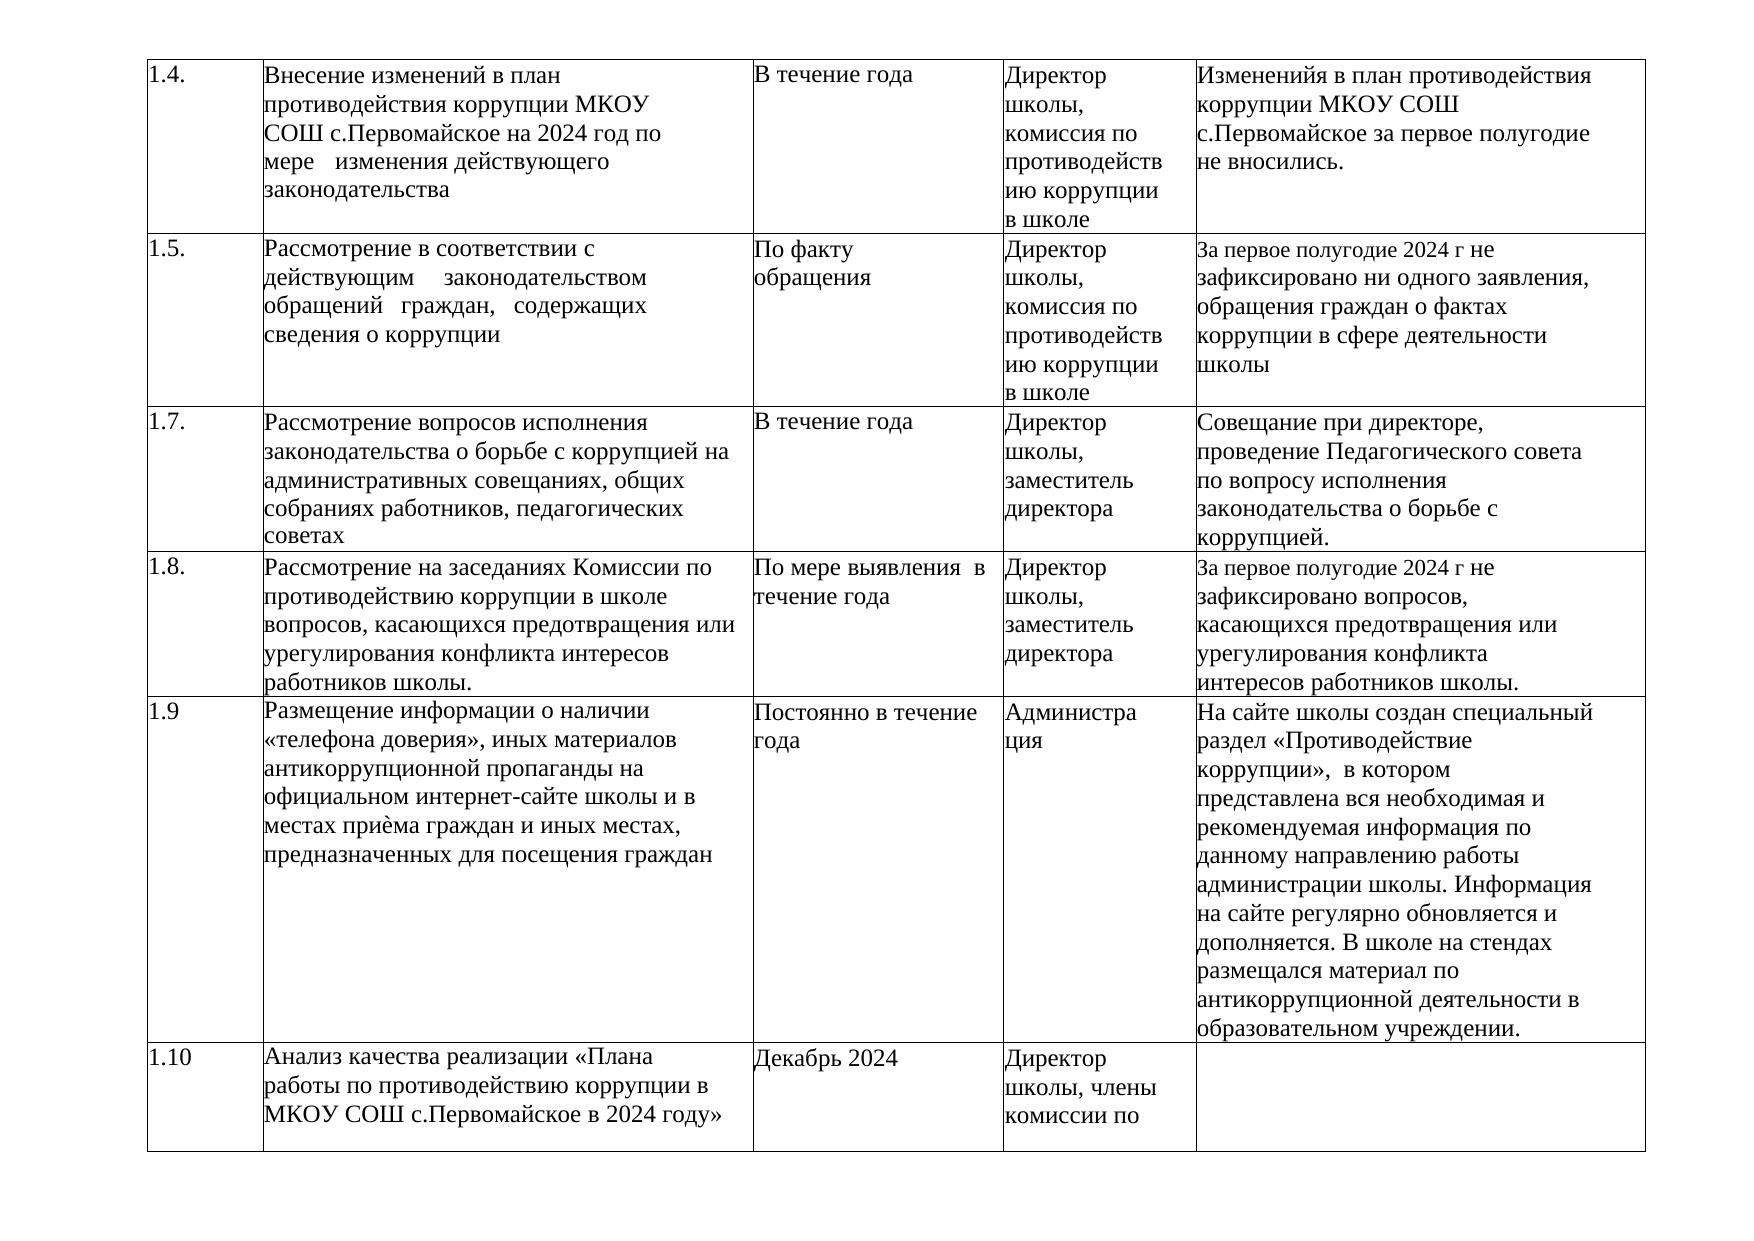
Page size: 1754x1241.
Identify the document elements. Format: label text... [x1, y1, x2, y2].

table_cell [1004, 60, 1196, 233]
table_cell За первое полугодие 2024 г не зафиксировано ни одного заявления, обращения граждан о фактах коррупции в сфере деятельности школы [1197, 234, 1645, 406]
table_cell По факту обращения [754, 234, 1003, 406]
table_cell Директор школы, комиссия по противодействию коррупции в школе [1004, 234, 1196, 406]
table_cell Рассмотрение вопросов исполнения законодательства о борьбе с коррупцией на административных совещаниях, общих собраниях работников, педагогических советах [264, 407, 753, 551]
table_cell Рассмотрение в соответствии с действующим законодательством обращений граждан, содержащих сведения о коррупции [264, 234, 753, 406]
table_cell Размещение информации о наличии «телефона доверия», иных материалов антикоррупционной пропаганды на официальном интернет-сайте школы и в местах приѐма граждан и иных местах, предназначенных для посещения граждан [264, 697, 753, 1042]
table_cell 1.4. [148, 60, 263, 233]
table_cell Директор школы, заместитель директора [1004, 552, 1196, 696]
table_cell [1004, 1043, 1196, 1151]
table_cell [1197, 1043, 1645, 1151]
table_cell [264, 1043, 753, 1151]
table_cell Рассмотрение на заседаниях Комиссии по противодействию коррупции в школе вопросов, касающихся предотвращения или урегулирования конфликта интересов работников школы. [264, 552, 753, 696]
table_cell За первое полугодие 2024 г не зафиксировано вопросов, касающихся предотвращения или урегулирования конфликта интересов работников школы. [1197, 552, 1645, 696]
table_cell Совещание при директоре, проведение Педагогического совета по вопросу исполнения законодательства о борьбе с коррупцией. [1197, 407, 1645, 551]
table_cell 1.8. [148, 552, 263, 696]
table_cell Администрация [1004, 697, 1196, 1042]
table_cell 1.5. [148, 234, 263, 406]
table_cell Внесение изменений в план противодействия коррупции МКОУ СОШ с.Первомайское на 2024 год по мере изменения действующего законодательства [264, 60, 753, 233]
table_cell Директор школы, заместитель директора [1004, 407, 1196, 551]
table_cell 1.10 [148, 1043, 263, 1151]
table_cell Декабрь 2024 [754, 1043, 1003, 1151]
table_cell По мере выявления в течение года [754, 552, 1003, 696]
table_cell 1.9 [148, 697, 263, 1042]
table_cell В течение года [754, 60, 1003, 233]
table_cell Постоянно в течение года [754, 697, 1003, 1042]
table_cell На сайте школы создан специальный раздел «Противодействие коррупции», в котором представлена вся необходимая и рекомендуемая информация по данному направлению работы администрации школы. Информация на сайте регулярно обновляется и дополняется. В школе на стендах размещался материал по антикоррупционной деятельности в образовательном учреждении. [1197, 697, 1645, 1042]
table_cell Измененийя в план противодействия коррупции МКОУ СОШ с.Первомайское за первое полугодие не вносились. [1197, 60, 1645, 233]
table_cell 1.7. [148, 407, 263, 551]
table_cell В течение года [754, 407, 1003, 551]
